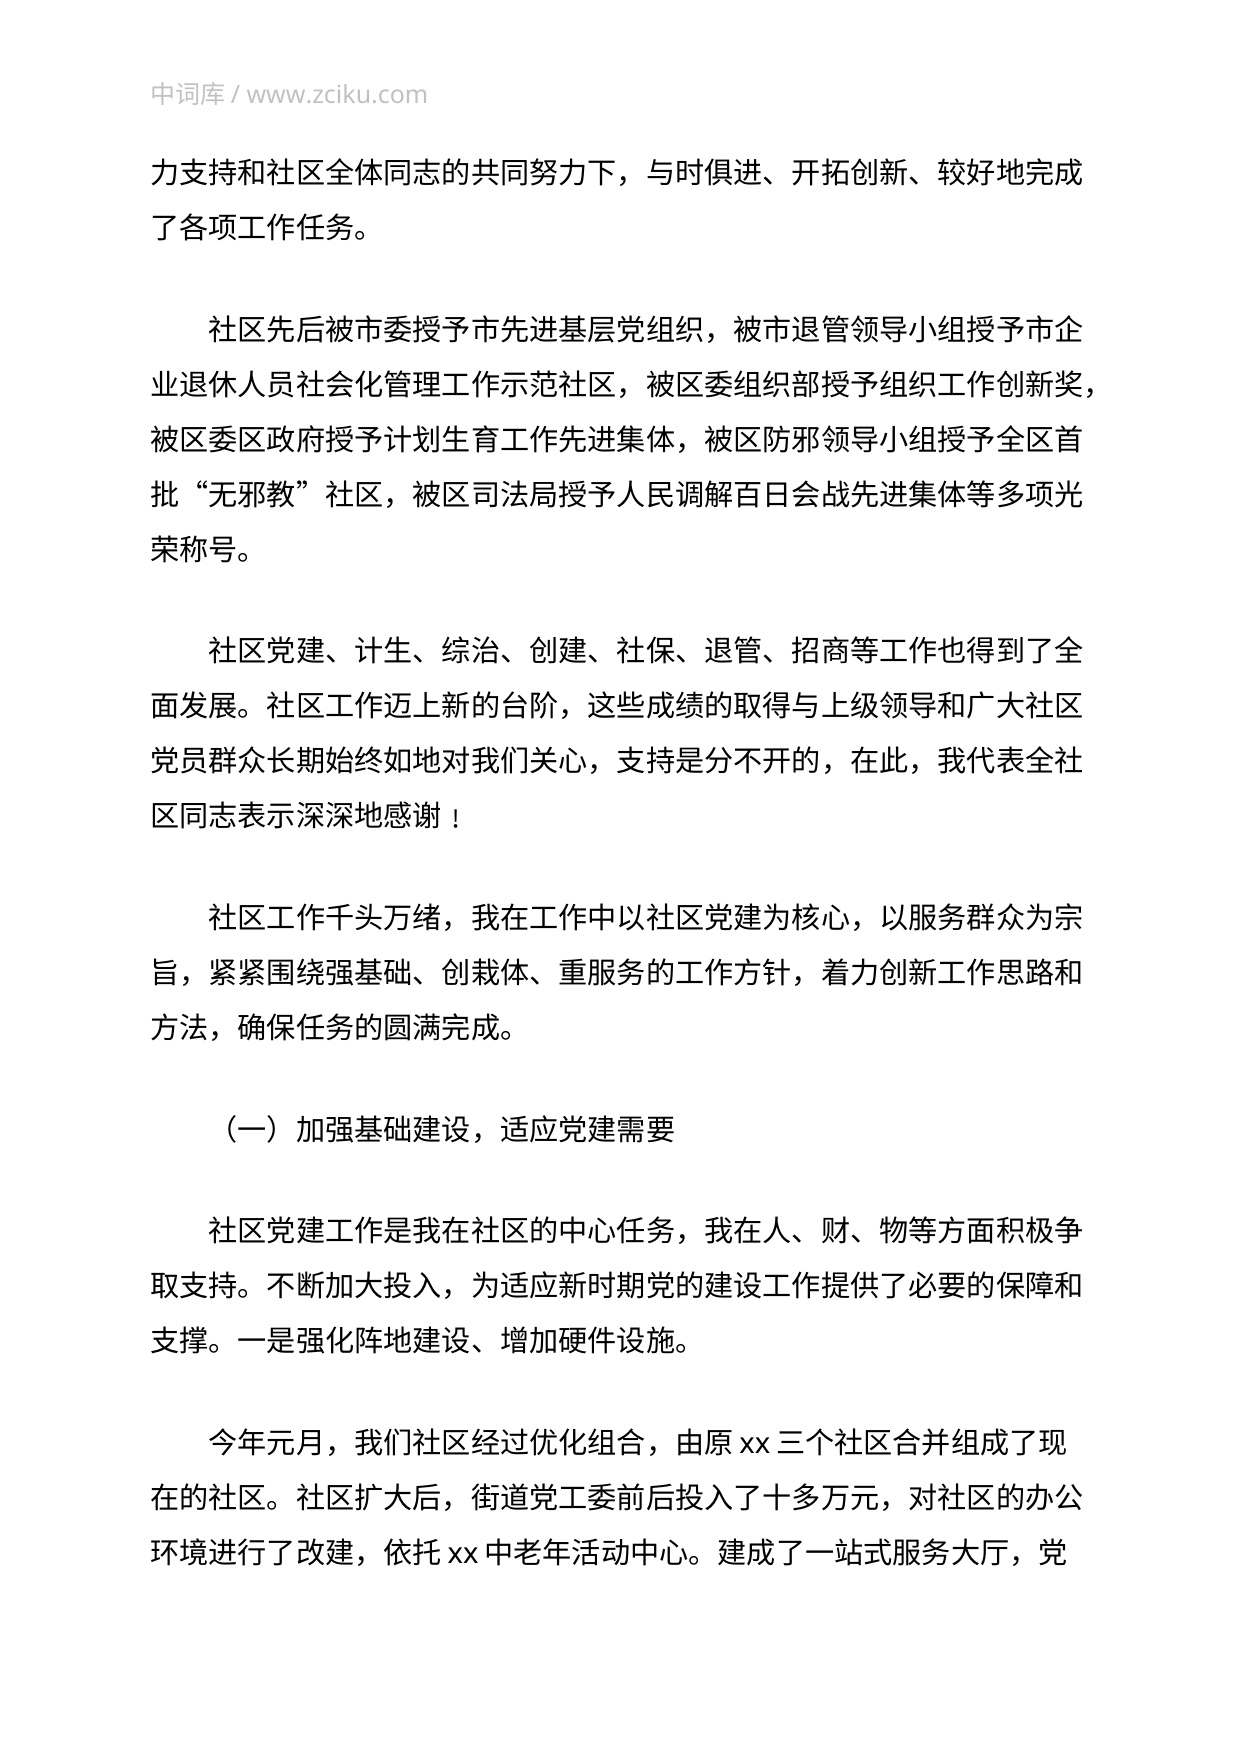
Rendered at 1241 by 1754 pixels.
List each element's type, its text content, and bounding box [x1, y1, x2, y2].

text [150, 1419, 1090, 1572]
text 社区党建工作是我在社区的中心任务，我在人、财、物等方面积极争取支持。不断加大投入，为适应新时期党的建设工作提供了必要的保障和支撑。一是强化阵地建设、增加硬件设施。 [150, 1208, 1090, 1360]
text 社区党建、计生、综治、创建、社保、退管、招商等工作也得到了全面发展。社区工作迈上新的台阶，这些成绩的取得与上级领导和广大社区党员群众长期始终如地对我们关心，支持是分不开的，在此，我代表全社区同志表示深深地感谢﹗ [150, 628, 1090, 835]
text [150, 150, 1090, 247]
text （一）加强基础建设，适应党建需要 [150, 1106, 1090, 1148]
text 社区工作千头万绪，我在工作中以社区党建为核心，以服务群众为宗旨，紧紧围绕强基础、创栽体、重服务的工作方针，着力创新工作思路和方法，确保任务的圆满完成。 [150, 894, 1090, 1047]
text 社区先后被市委授予市先进基层党组织，被市退管领导小组授予市企业退休人员社会化管理工作示范社区，被区委组织部授予组织工作创新奖，被区委区政府授予计划生育工作先进集体，被区防邪领导小组授予全区首批“无邪教”社区，被区司法局授予人民调解百日会战先进集体等多项光荣称号。 [150, 307, 1090, 568]
